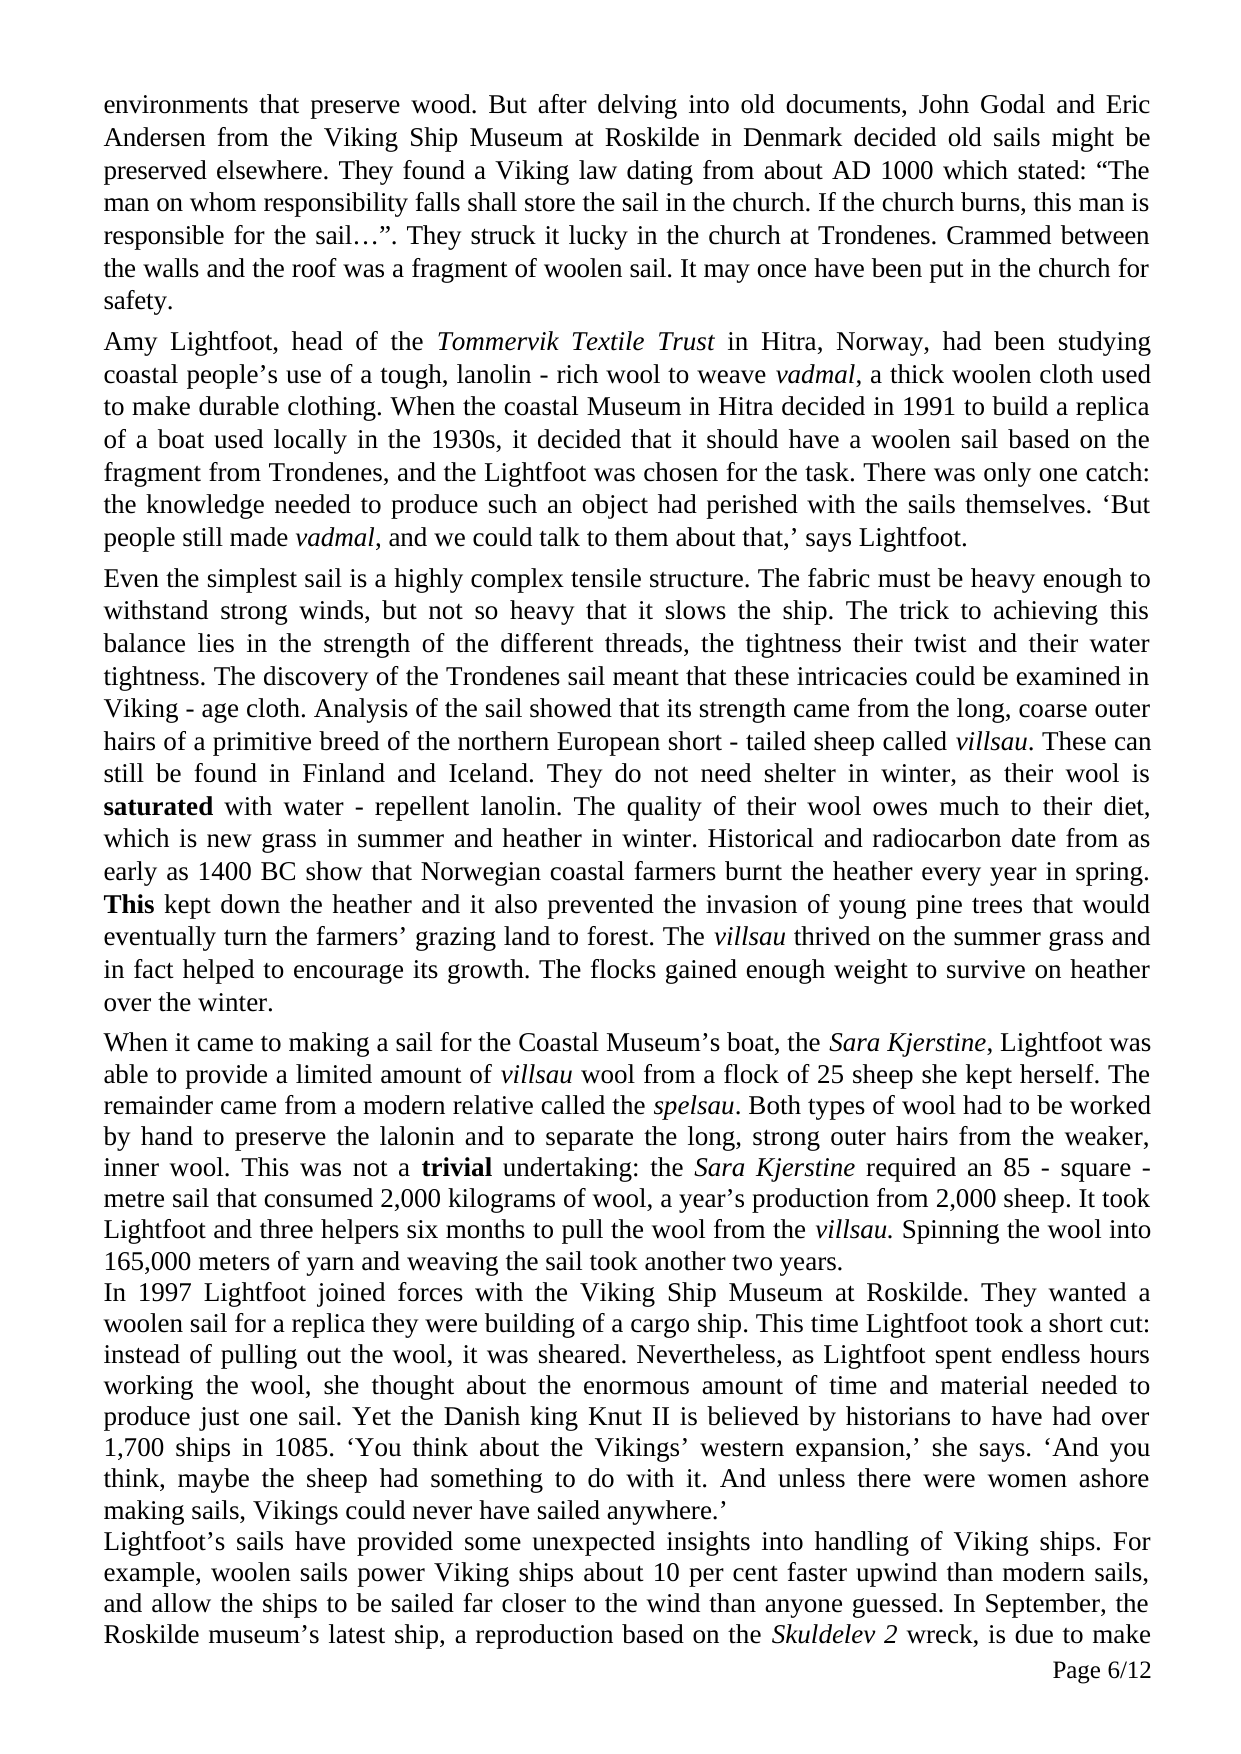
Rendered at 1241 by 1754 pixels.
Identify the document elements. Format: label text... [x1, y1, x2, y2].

text Amy Lightfoot, head of the Tommervik Textile Trust in Hitra, Norway, had been studying coastal people’s use of a tough, lanolin - rich wool to weave vadmal, a thick woolen cloth used to make durable clothing. When the coastal Museum in Hitra decided in 1991 to build a replica of a boat used locally in the 1930s, it decided that it should have a woolen sail based on the fragment from Trondenes, and the Lightfoot was chosen for the task. There was only one catch: the knowledge needed to produce such an object had perished with the sails themselves. ‘But people still made vadmal, and we could talk to them about that,’ says Lightfoot. [103, 325, 1152, 552]
text Even the simplest sail is a highly complex tensile structure. The fabric must be heavy enough to withstand strong winds, but not so heavy that it slows the ship. The trick to achieving this balance lies in the strength of the different threads, the tightness their twist and their water tightness. The discovery of the Trondenes sail meant that these intricacies could be examined in Viking - age cloth. Analysis of the sail showed that its strength came from the long, coarse outer hairs of a primitive breed of the northern European short - tailed sheep called villsau. These can still be found in Finland and Iceland. They do not need shelter in winter, as their wool is saturated with water - repellent lanolin. The quality of their wool owes much to their diet, which is new grass in summer and heather in winter. Historical and radiocarbon date from as early as 1400 BC show that Norwegian coastal farmers burnt the heather every year in spring. This kept down the heather and it also prevented the invasion of young pine trees that would eventually turn the farmers’ grazing land to forest. The villsau thrived on the summer grass and in fact helped to encourage its growth. The flocks gained enough weight to survive on heather over the winter. [103, 562, 1152, 1017]
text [103, 89, 1152, 315]
text In 1997 Lightfoot joined forces with the Viking Ship Museum at Roskilde. They wanted a woolen sail for a replica they were building of a cargo ship. This time Lightfoot took a short cut: instead of pulling out the wool, it was sheared. Nevertheless, as Lightfoot spent endless hours working the wool, she thought about the enormous amount of time and material needed to produce just one sail. Yet the Danish king Knut II is believed by historians to have had over 1,700 ships in 1085. ‘You think about the Vikings’ western expansion,’ she says. ‘And you think, maybe the sheep had something to do with it. And unless there were women ashore making sails, Vikings could never have sailed anywhere.’ [103, 1276, 1152, 1525]
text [103, 1525, 1152, 1649]
text When it came to making a sail for the Coastal Museum’s boat, the Sara Kjerstine, Lightfoot was able to provide a limited amount of villsau wool from a flock of 25 sheep she kept herself. The remainder came from a modern relative called the spelsau. Both types of wool had to be worked by hand to preserve the lalonin and to separate the long, strong outer hairs from the weaker, inner wool. This was not a trivial undertaking: the Sara Kjerstine required an 85 - square - metre sail that consumed 2,000 kilograms of wool, a year’s production from 2,000 sheep. It took Lightfoot and three helpers six months to pull the wool from the villsau. Spinning the wool into 165,000 meters of yarn and weaving the sail took another two years. [103, 1027, 1152, 1276]
